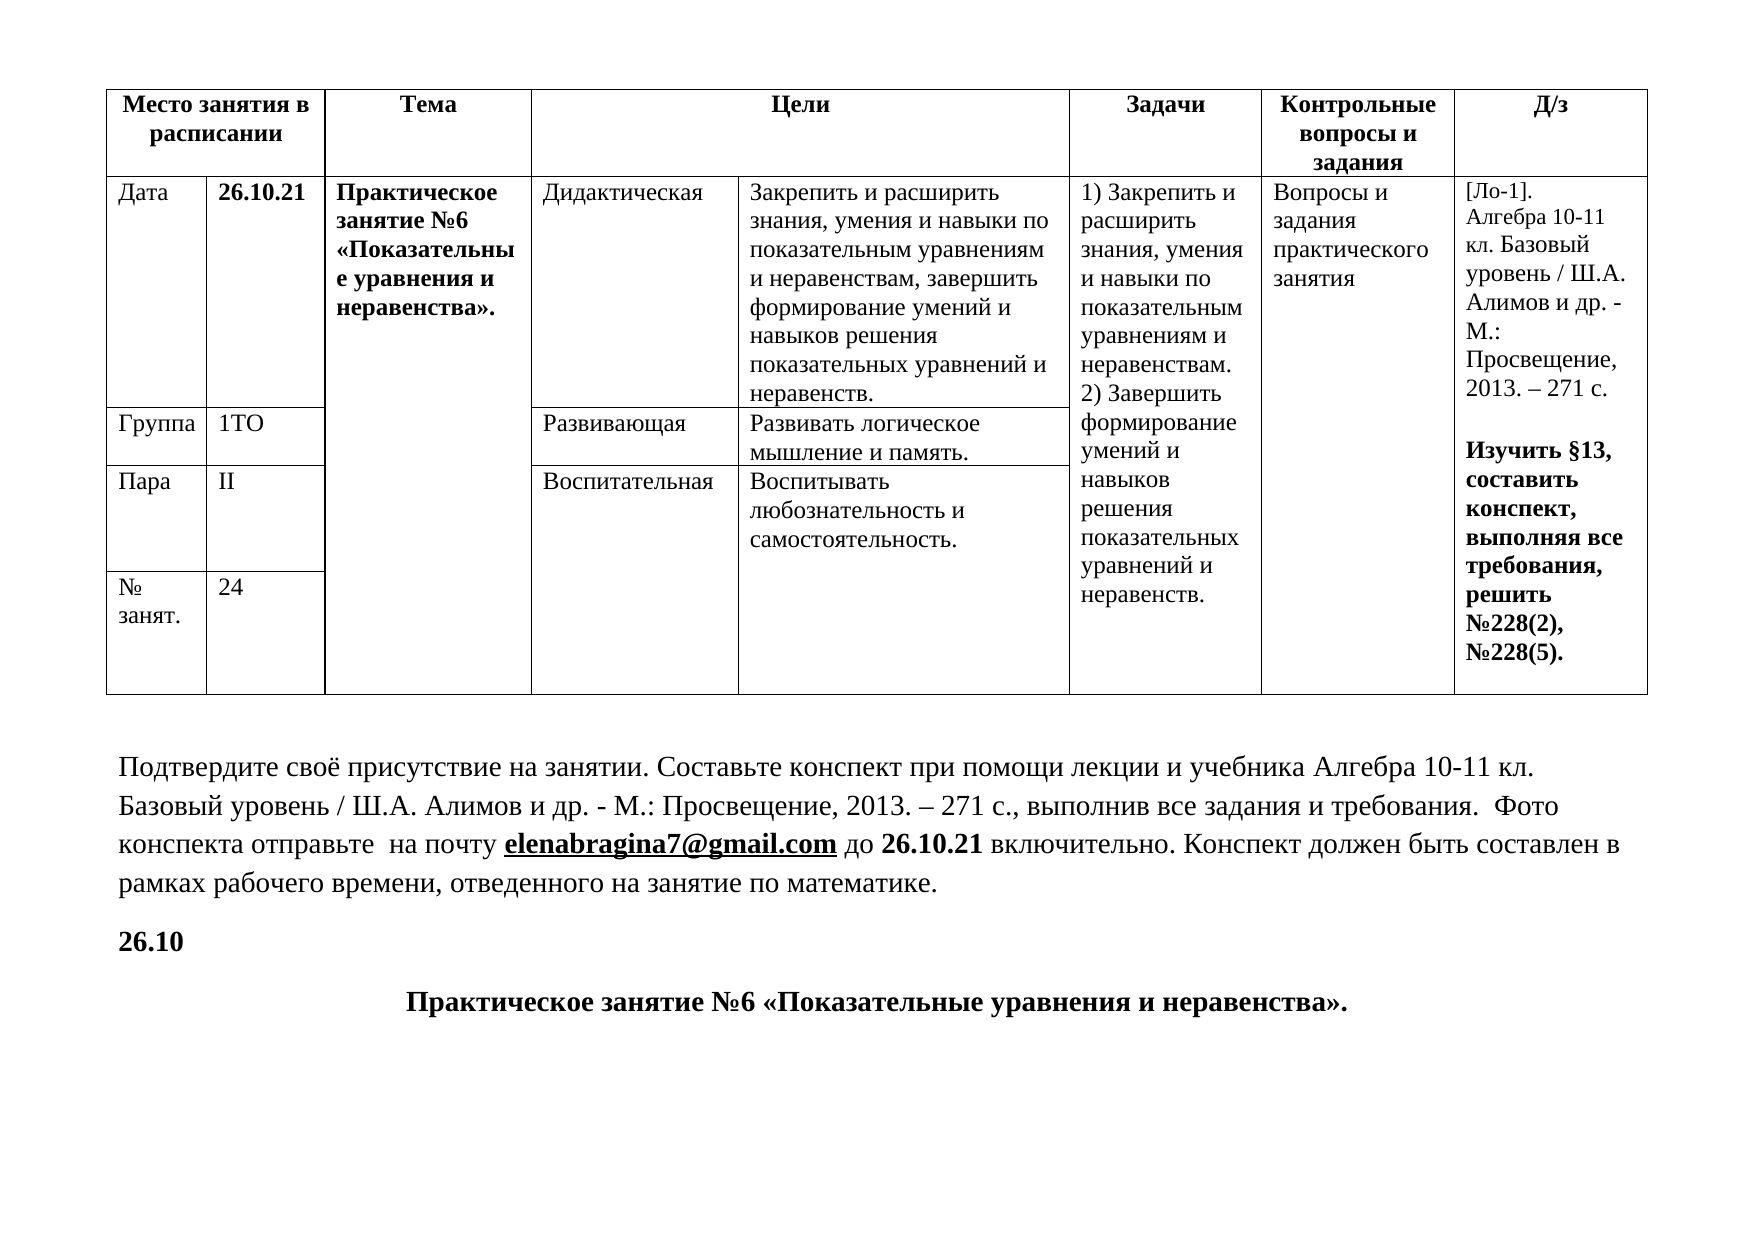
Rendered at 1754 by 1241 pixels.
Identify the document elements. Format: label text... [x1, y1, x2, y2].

table_header Цели [532, 90, 1069, 176]
table_cell II [207, 466, 324, 571]
table_cell Дата [107, 177, 206, 407]
table_cell Развивающая [532, 408, 738, 465]
table_cell Воспитательная [532, 466, 738, 694]
text Подтвердите своё присутствие на занятии. Составьте конспект при помощи лекции и учебника Алгебра 10-11 кл. Базовый уровень / Ш.А. Алимов и др. - М.: Просвещение, 2013. – 271 с., выполнив все задания и требования. Фото конспекта отправьте на почту elenabragina7@gmail.com до 26.10.21 включительно. Конспект должен быть составлен в рамках рабочего времени, отведенного на занятие по математике. [118, 749, 1636, 898]
table_header Контрольные вопросы и задания [1262, 90, 1454, 176]
table_cell 24 [207, 572, 324, 694]
table_cell Пара [107, 466, 206, 571]
table_header Тема [326, 90, 531, 176]
table_cell Закрепить и расширить знания, умения и навыки по показательным уравнениям и неравенствам, завершить формирование умений и навыков решения показательных уравнений и неравенств. [739, 177, 1069, 407]
text 26.10 [118, 924, 1636, 958]
table_cell Воспитывать любознательность и самостоятельность. [739, 466, 1069, 694]
table_cell 1) Закрепить и расширить знания, умения и навыки по показательным уравнениям и неравенствам. 2) Завершить формирование умений и навыков решения показательных уравнений и неравенств. [1070, 177, 1261, 694]
table_cell [Ло-1]. Алгебра 10-11 кл. Базовый уровень / Ш.А. Алимов и др. - М.: Просвещение, 2013. – 271 с. Изучить §13, составить конспект, выполняя все требования, решить №228(2), №228(5). [1455, 177, 1647, 694]
table_header Место занятия в расписании [107, 90, 324, 176]
table_cell Дидактическая [532, 177, 738, 407]
table_cell Практическое занятие №6 «Показательные уравнения и неравенства». [326, 177, 531, 694]
table_cell Группа [107, 408, 206, 465]
table_cell Развивать логическое мышление и память. [739, 408, 1069, 465]
table_cell 1ТО [207, 408, 324, 465]
table_cell 26.10.21 [207, 177, 324, 407]
table_cell № занят. [107, 572, 206, 694]
table_cell Вопросы и задания практического занятия [1262, 177, 1454, 694]
table_header Д/з [1455, 90, 1647, 176]
text Практическое занятие №6 «Показательные уравнения и неравенства». [118, 984, 1636, 1017]
table_header Задачи [1070, 90, 1261, 176]
